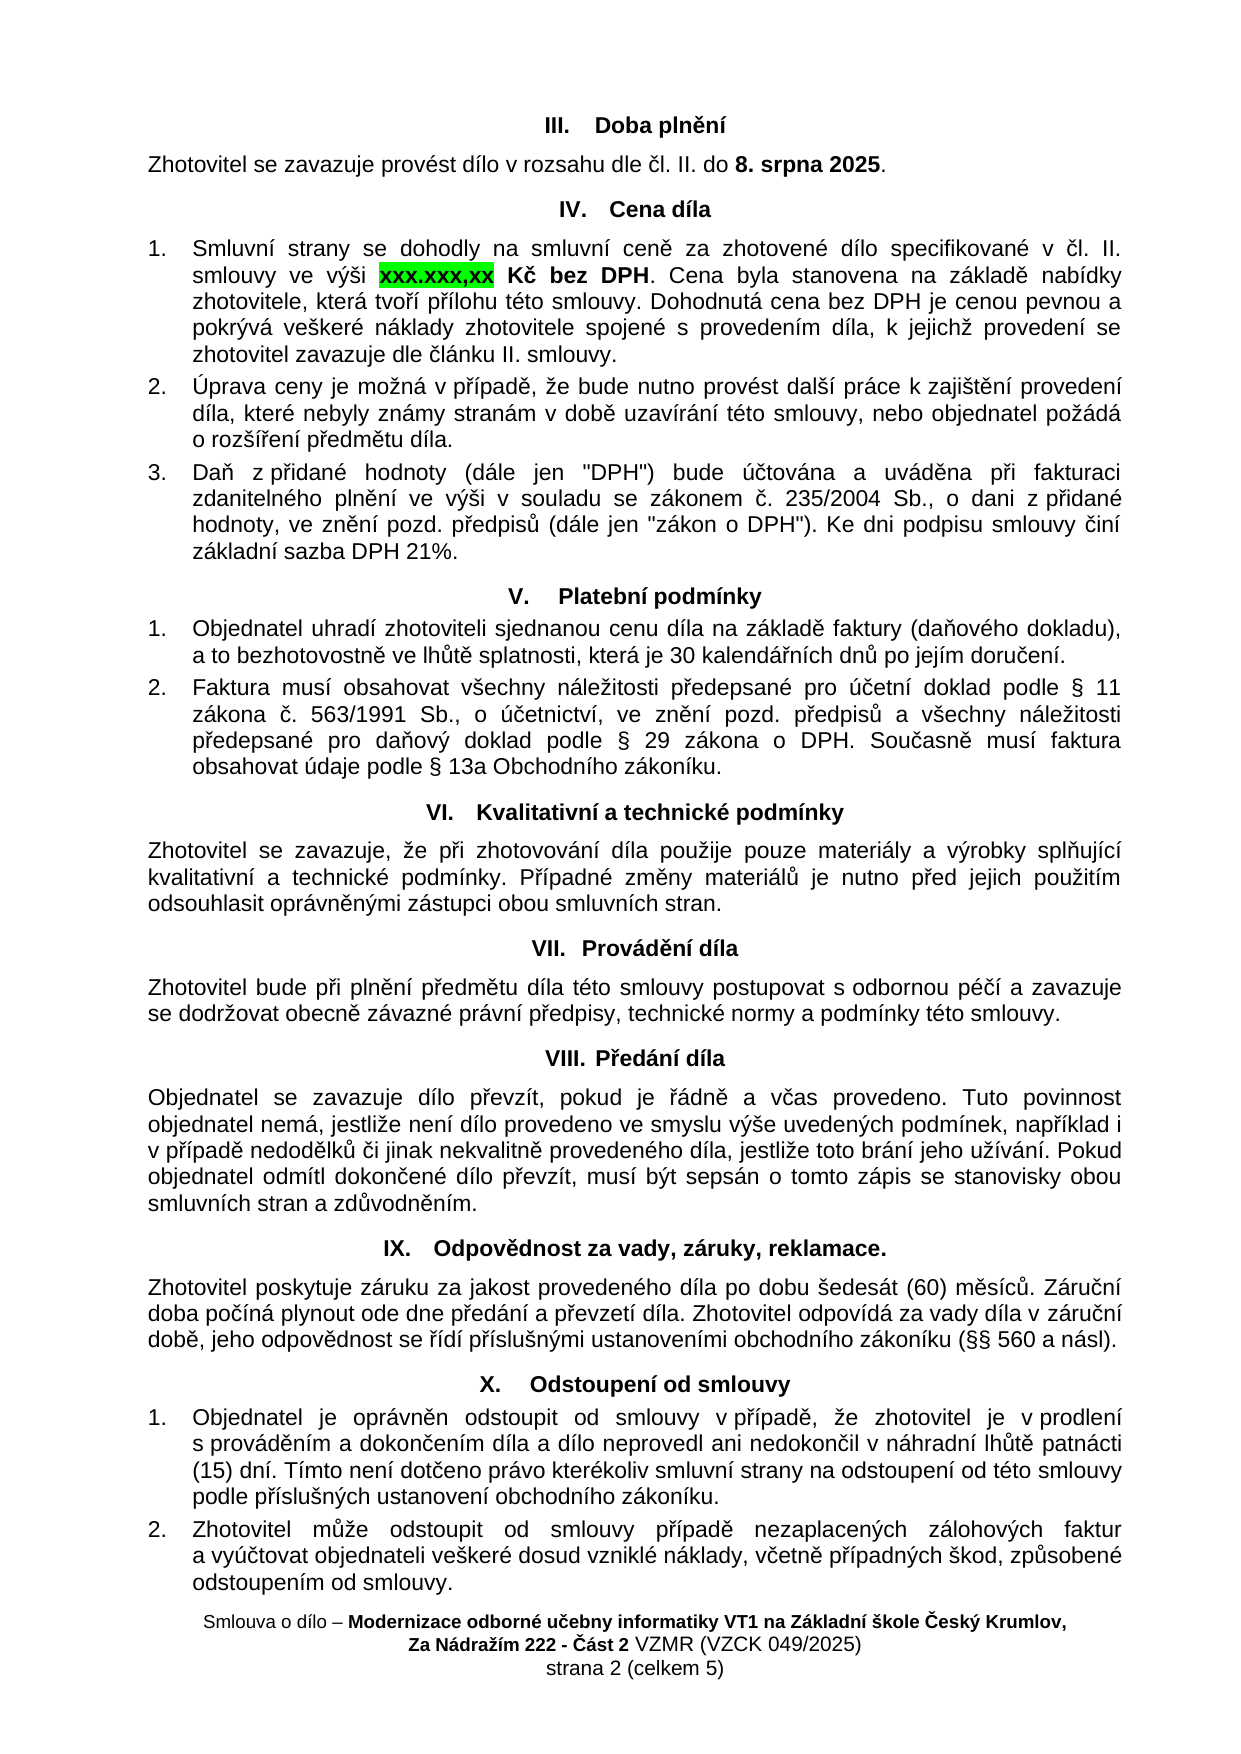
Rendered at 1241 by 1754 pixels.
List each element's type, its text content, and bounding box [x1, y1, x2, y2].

list Objednatel je oprávněn odstoupit od smlouvy v případě, že zhotovitel je v prodlení s prováděním a dokončením díla a dílo neprovedl ani nedokončil v náhradní lhůtě patnácti (15) dní. Tímto není dotčeno právo kterékoliv smluvní strany na odstoupení od této smlouvy podle příslušných ustanovení obchodního zákoníku. [148, 1404, 1122, 1509]
list Smluvní strany se dohodly na smluvní ceně za zhotovené dílo specifikované v čl. II. smlouvy ve výši xxx.xxx,xx Kč bez DPH. Cena byla stanovena na základě nabídky zhotovitele, která tvoří přílohu této smlouvy. Dohodnutá cena bez DPH je cenou pevnou a pokrývá veškeré náklady zhotovitele spojené s provedením díla, k jejichž provedení se zhotovitel zavazuje dle článku II. smlouvy. [148, 235, 1122, 367]
list Daň z přidané hodnoty (dále jen "DPH") bude účtována a uváděna při fakturaci zdanitelného plnění ve výši v souladu se zákonem č. 235/2004 Sb., o dani z přidané hodnoty, ve znění pozd. předpisů (dále jen "zákon o DPH"). Ke dni podpisu smlouvy činí základní sazba DPH 21%. [148, 458, 1122, 564]
list Předání díla [148, 1045, 1122, 1072]
list Provádění díla [148, 935, 1122, 961]
list Kvalitativní a technické podmínky [148, 798, 1122, 825]
list Odstoupení od smlouvy [148, 1371, 1122, 1398]
list Faktura musí obsahovat všechny náležitosti předepsané pro účetní doklad podle § 11 zákona č. 563/1991 Sb., o účetnictví, ve znění pozd. předpisů a všechny náležitosti předepsané pro daňový doklad podle § 29 zákona o DPH. Současně musí faktura obsahovat údaje podle § 13a Obchodního zákoníku. [148, 674, 1122, 780]
list Odpovědnost za vady, záruky, reklamace. [148, 1235, 1122, 1261]
text Zhotovitel bude při plnění předmětu díla této smlouvy postupovat s odbornou péčí a zavazuje se dodržovat obecně závazné právní předpisy, technické normy a podmínky této smlouvy. [148, 974, 1122, 1027]
list Objednatel uhradí zhotoviteli sjednanou cenu díla na základě faktury (daňového dokladu), a to bezhotovostně ve lhůtě splatnosti, která je 30 kalendářních dnů po jejím doručení. [148, 615, 1122, 668]
list Platební podmínky [148, 583, 1122, 609]
text Zhotovitel poskytuje záruku za jakost provedeného díla po dobu šedesát (60) měsíců. Záruční doba počíná plynout ode dne předání a převzetí díla. Zhotovitel odpovídá za vady díla v záruční době, jeho odpovědnost se řídí příslušnými ustanoveními obchodního zákoníku (§§ násl). [148, 1274, 1122, 1353]
text Objednatel se zavazuje dílo převzít, pokud je řádně a včas provedeno. Tuto povinnost objednatel nemá, jestliže není dílo provedeno ve smyslu výše uvedených podmínek, například i v případě nedodělků či jinak nekvalitně provedeného díla, jestliže toto brání jeho užívání. Pokud objednatel odmítl dokončené dílo převzít, musí být sepsán o tomto zápis se stanovisky obou smluvních stran a zdůvodněním. [148, 1084, 1122, 1216]
list Zhotovitel může odstoupit od smlouvy případě nezaplacených zálohových faktur a vyúčtovat objednateli veškeré dosud vzniklé náklady, včetně případných škod, způsobené odstoupením od smlouvy. [148, 1516, 1122, 1595]
list Úprava ceny je možná v případě, že bude nutno provést další práce k zajištění provedení díla, které nebyly známy stranám v době uzavírání této smlouvy, nebo objednatel požádá o rozšíření předmětu díla. [148, 373, 1122, 452]
text Zhotovitel se zavazuje provést dílo v rozsahu dle čl. II. do 8. srpna 2025. [148, 151, 1122, 178]
list Doba plnění [148, 112, 1122, 139]
text Zhotovitel se zavazuje, že při zhotovování díla použije pouze materiály a výrobky splňující kvalitativní a technické podmínky. Případné změny materiálů je nutno před jejich použitím odsouhlasit oprávněnými zástupci obou smluvních stran. [148, 837, 1122, 916]
list Cena díla [148, 196, 1122, 223]
